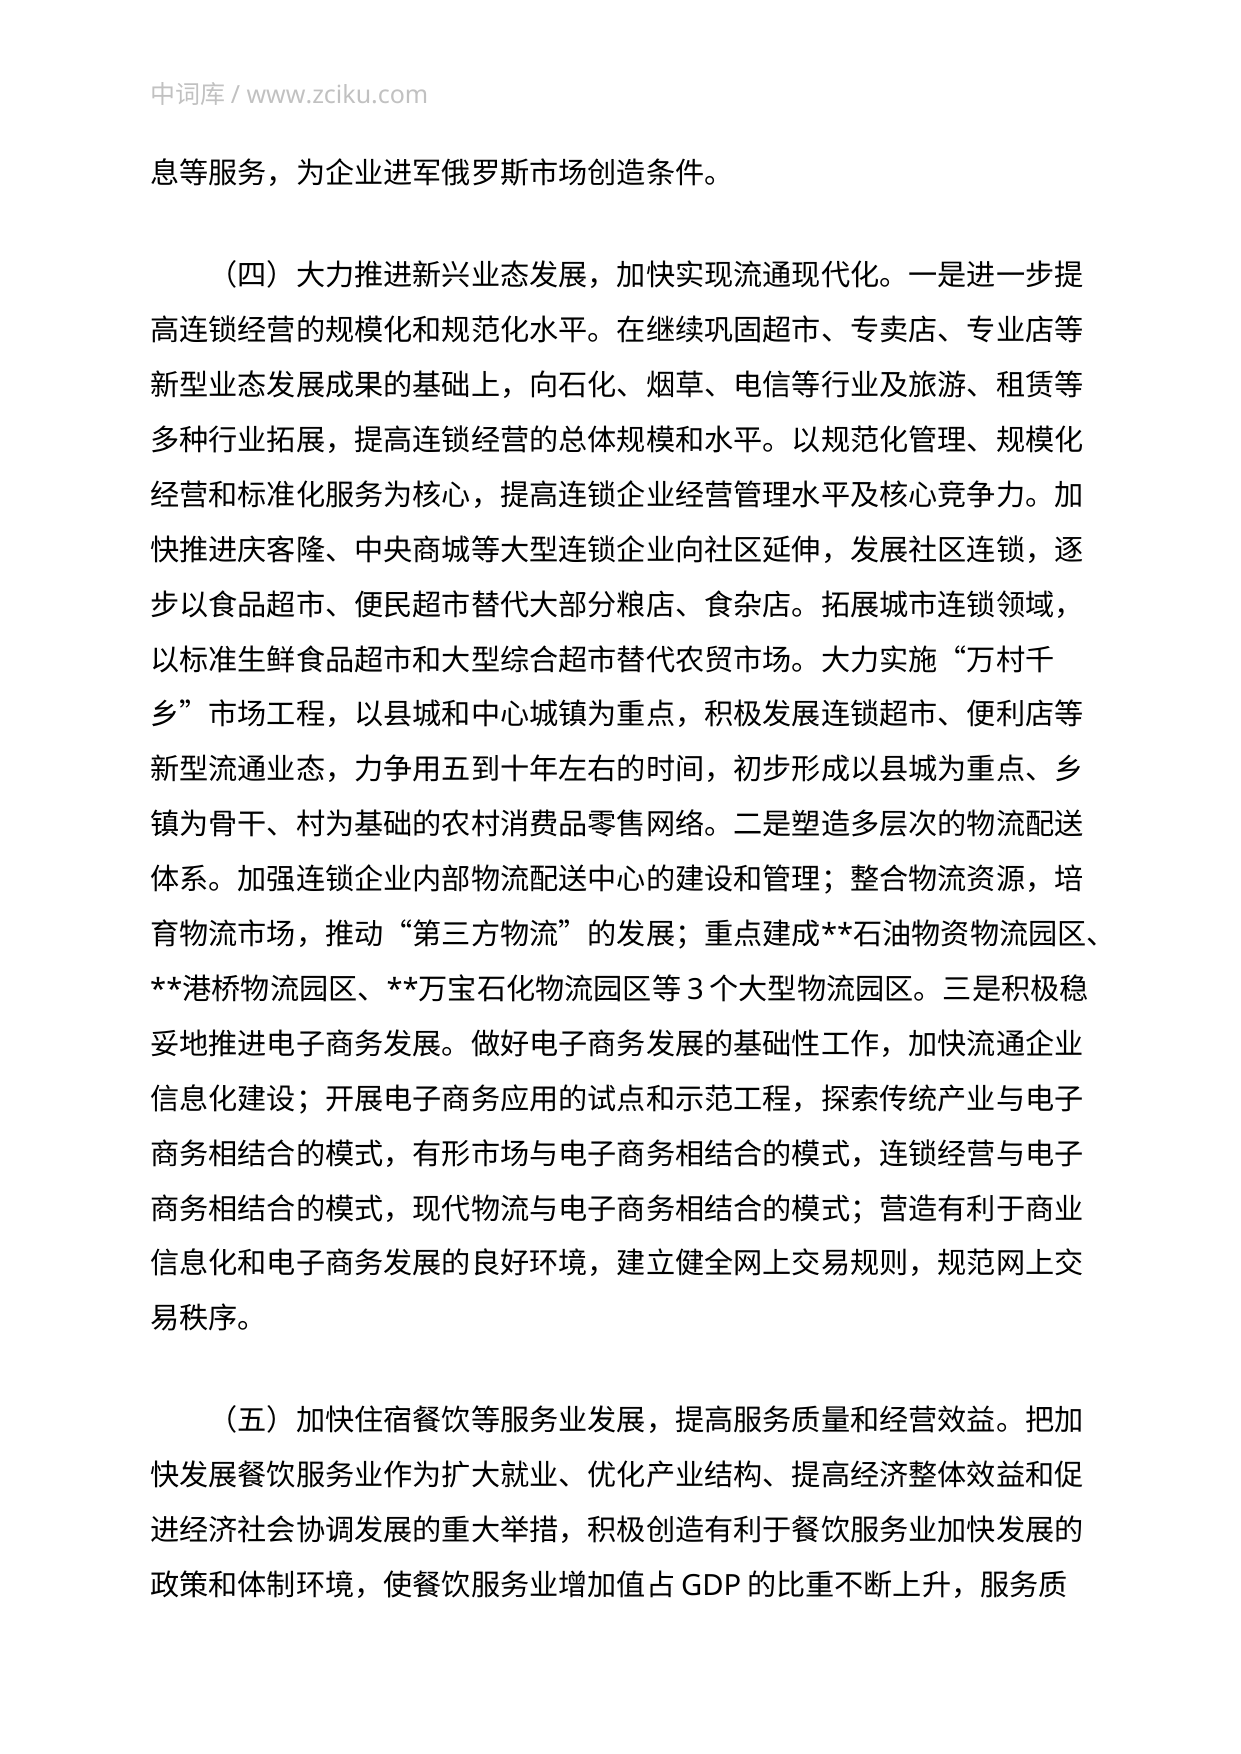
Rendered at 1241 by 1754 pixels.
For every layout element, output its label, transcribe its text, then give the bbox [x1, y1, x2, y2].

text （四）大力推进新兴业态发展，加快实现流通现代化。一是进一步提高连锁经营的规模化和规范化水平。在继续巩固超市、专卖店、专业店等新型业态发展成果的基础上，向石化、烟草、电信等行业及旅游、租赁等多种行业拓展，提高连锁经营的总体规模和水平。以规范化管理、规模化经营和标准化服务为核心，提高连锁企业经营管理水平及核心竞争力。加快推进庆客隆、中央商城等大型连锁企业向社区延伸，发展社区连锁，逐步以食品超市、便民超市替代大部分粮店、食杂店。拓展城市连锁领域，以标准生鲜食品超市和大型综合超市替代农贸市场。大力实施“万村千乡”市场工程，以县城和中心城镇为重点，积极发展连锁超市、便利店等新型流通业态，力争用五到十年左右的时间，初步形成以县城为重点、乡镇为骨干、村为基础的农村消费品零售网络。二是塑造多层次的物流配送体系。加强连锁企业内部物流配送中心的建设和管理；整合物流资源，培育物流市场，推动“第三方物流”的发展；重点建成**石油物资物流园区、**港桥物流园区、**万宝石化物流园区等3个大型物流园区。三是积极稳妥地推进电子商务发展。做好电子商务发展的基础性工作，加快流通企业信息化建设；开展电子商务应用的试点和示范工程，探索传统产业与电子商务相结合的模式，有形市场与电子商务相结合的模式，连锁经营与电子商务相结合的模式，现代物流与电子商务相结合的模式；营造有利于商业信息化和电子商务发展的良好环境，建立健全网上交易规则，规范网上交易秩序。 [150, 252, 1090, 1337]
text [150, 1397, 1090, 1604]
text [150, 150, 1090, 192]
